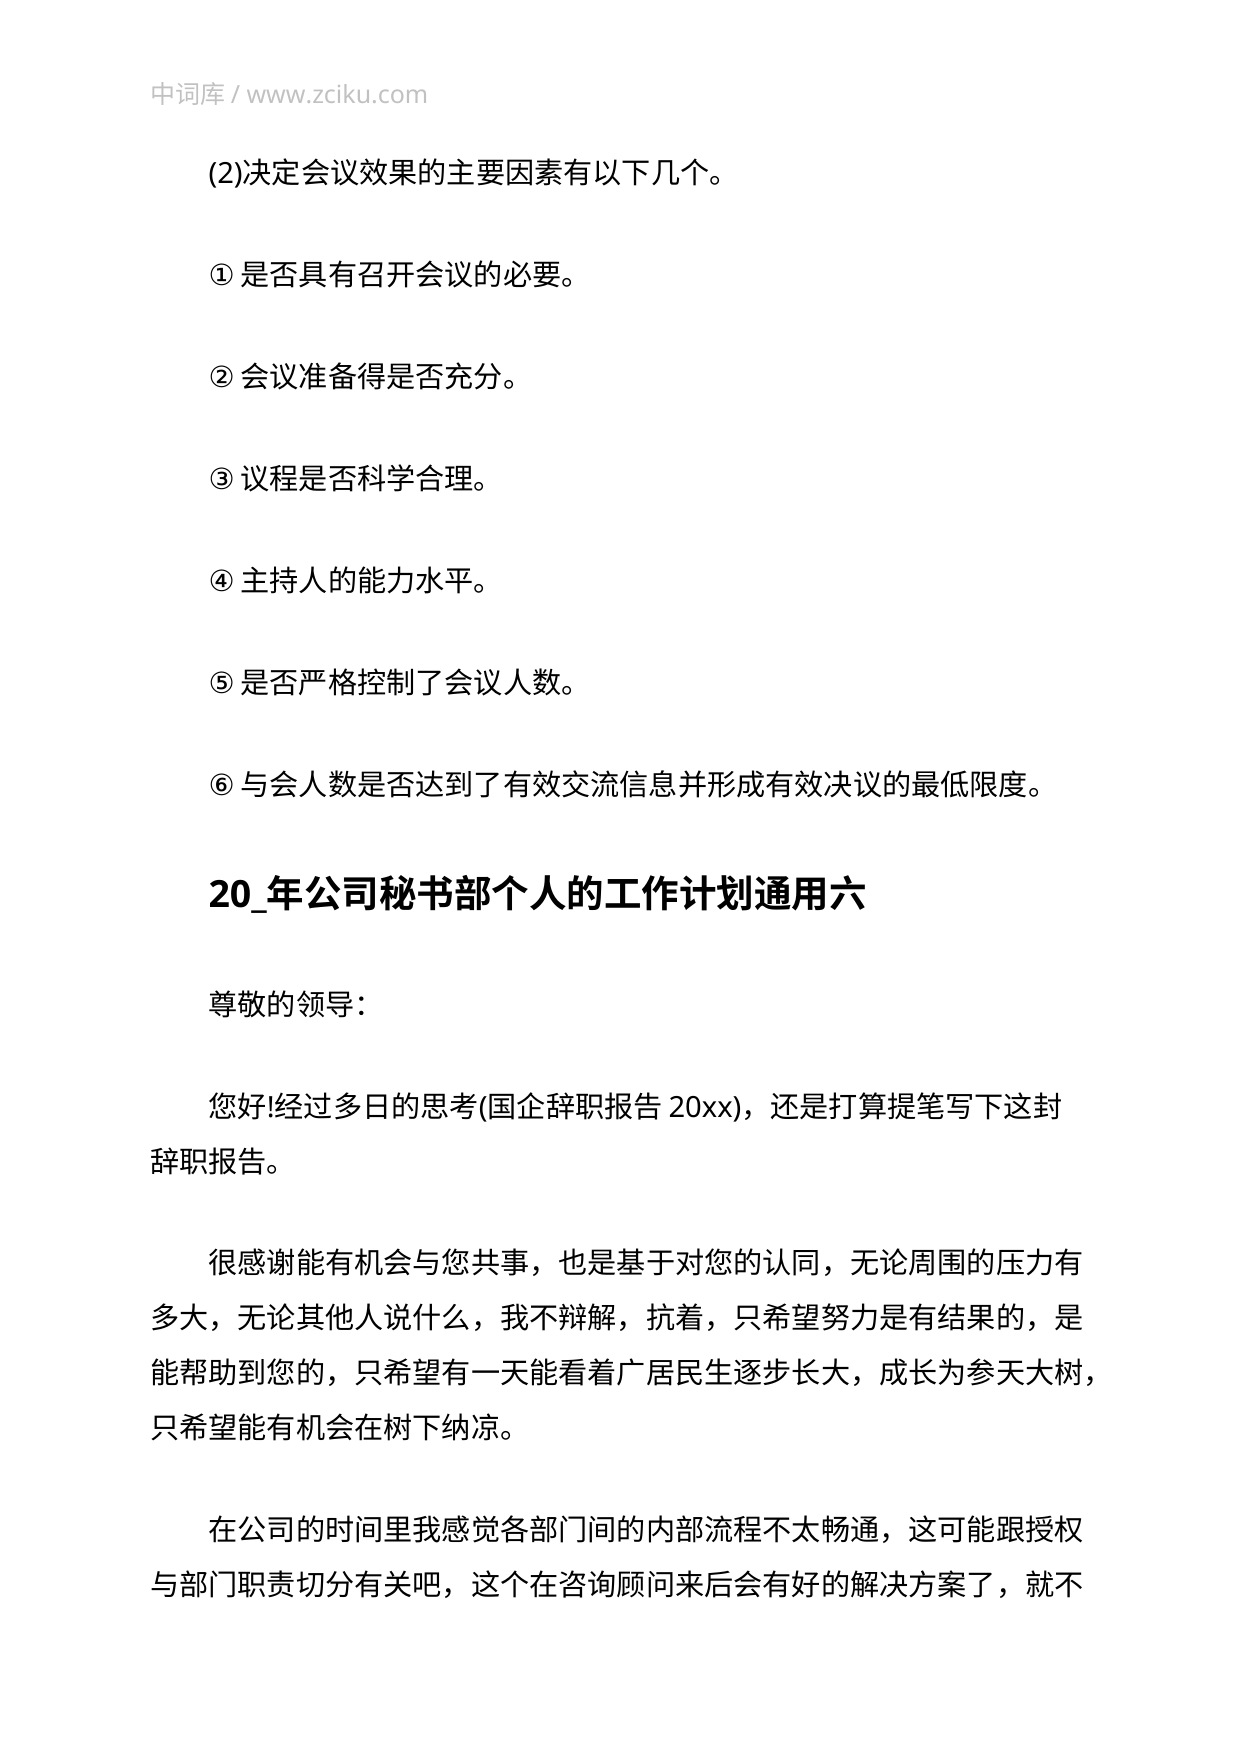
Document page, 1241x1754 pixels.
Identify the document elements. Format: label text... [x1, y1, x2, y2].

text ③议程是否科学合理。 [150, 456, 1090, 498]
text (2)决定会议效果的主要因素有以下几个。 [150, 150, 1090, 192]
text ④主持人的能力水平。 [150, 558, 1090, 600]
text 尊敬的领导： [150, 981, 1090, 1024]
text 您好!经过多日的思考(国企辞职报告20xx)，还是打算提笔写下这封辞职报告。 [150, 1083, 1090, 1181]
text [150, 1506, 1090, 1604]
text ①是否具有召开会议的必要。 [150, 252, 1090, 294]
text 很感谢能有机会与您共事，也是基于对您的认同，无论周围的压力有多大，无论其他人说什么，我不辩解，抗着，只希望努力是有结果的，是能帮助到您的，只希望有一天能看着广居民生逐步长大，成长为参天大树，只希望能有机会在树下纳凉。 [150, 1240, 1090, 1447]
text ②会议准备得是否充分。 [150, 354, 1090, 396]
text ⑤是否严格控制了会议人数。 [150, 660, 1090, 702]
text ⑥与会人数是否达到了有效交流信息并形成有效决议的最低限度。 [150, 762, 1090, 804]
text 20_年公司秘书部个人的工作计划通用六 [150, 864, 1090, 918]
